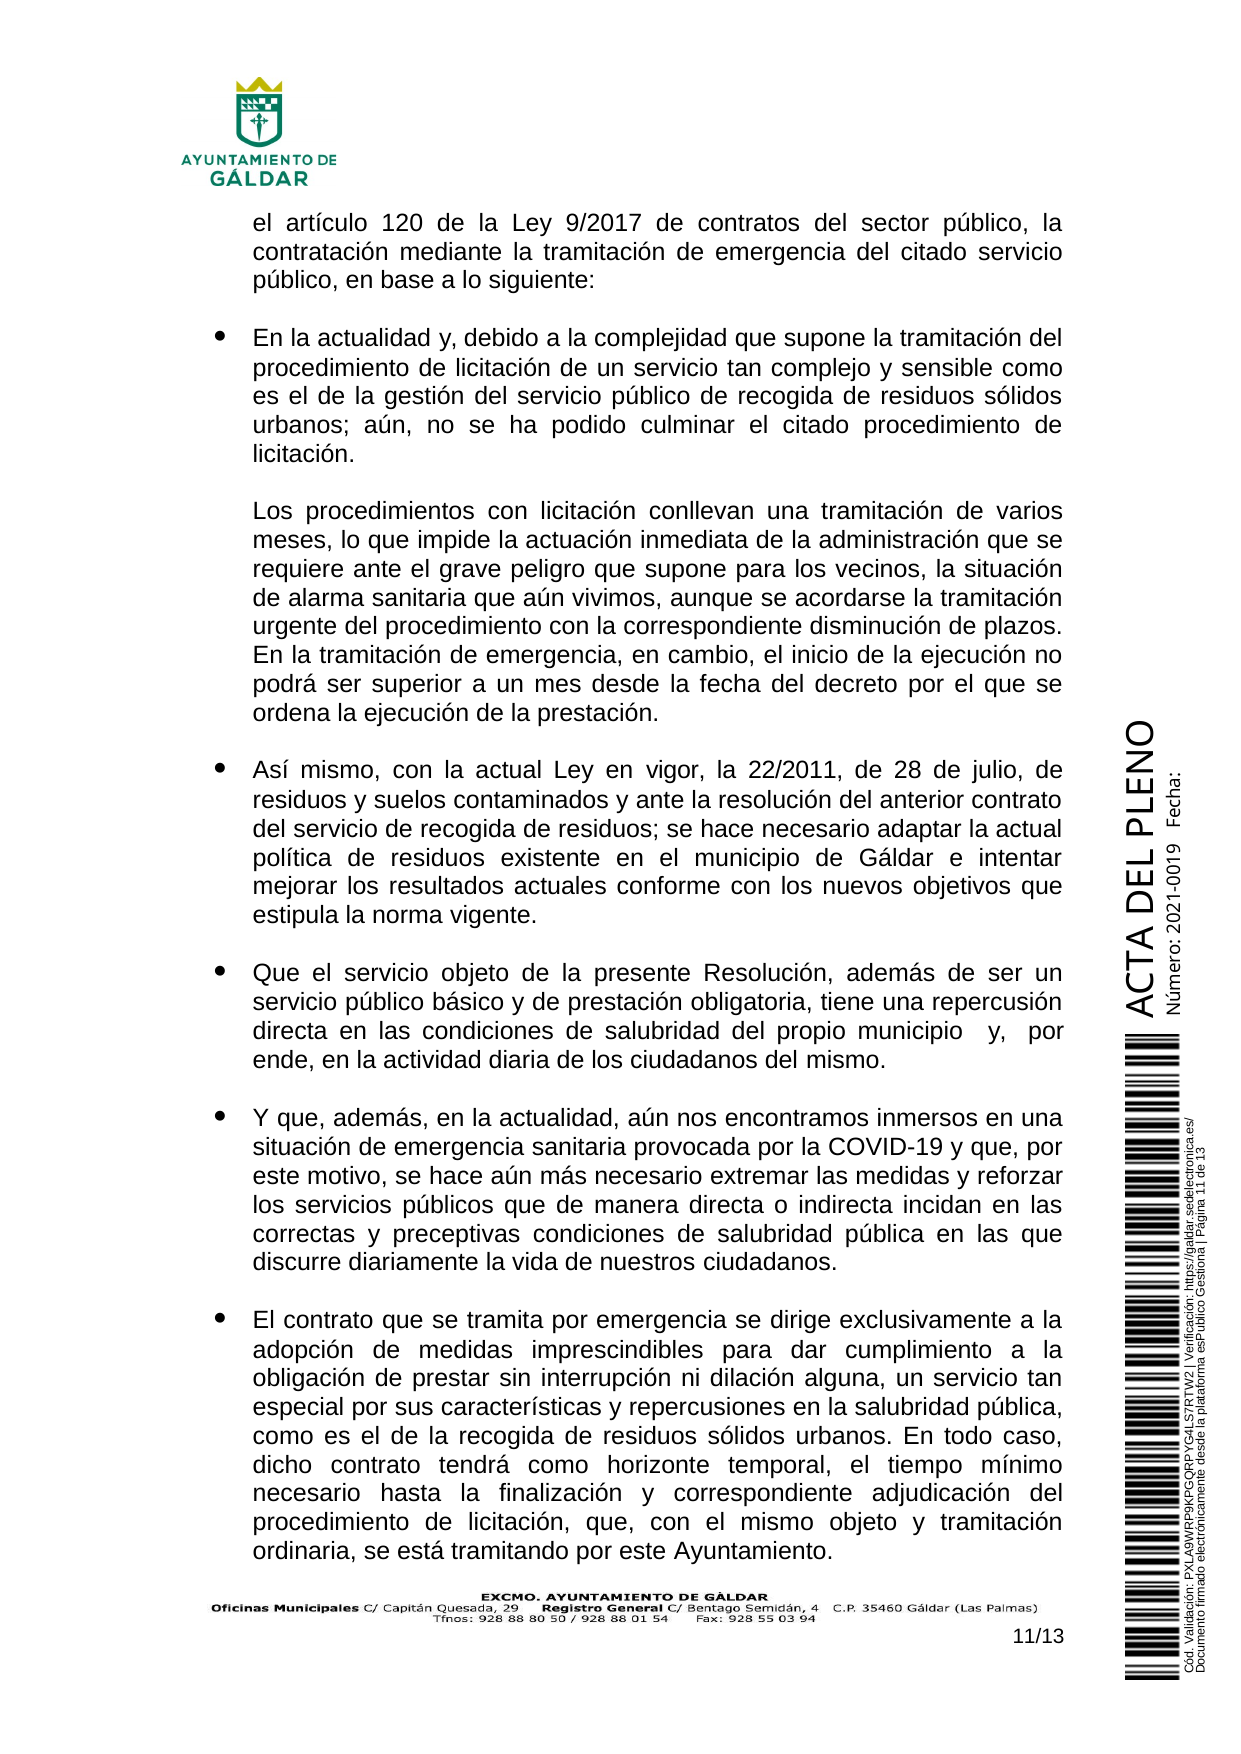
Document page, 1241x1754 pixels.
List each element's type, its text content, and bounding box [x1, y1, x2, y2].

list En la actualidad y, debido a la complejidad que supone la tramitación del procedimiento de licitación de un servicio tan complejo y sensible como es el de la gestión del servicio público de recogida de residuos sólidos urbanos; aún, no se ha podido culminar el citado procedimiento de licitación. [215, 323, 1064, 468]
picture [1125, 1034, 1184, 1680]
picture [183, 1592, 1077, 1623]
picture [181, 77, 337, 186]
list Y que, además, en la actualidad, aún nos encontramos inmersos en una situación de emergencia sanitaria provocada por la COVID-19 y que, por este motivo, se hace aún más necesario extremar las medidas y reforzar los servicios públicos que de manera directa o indirecta incidan en las correctas y preceptivas condiciones de salubridad pública en las que discurre diariamente la vida de nuestros ciudadanos. [215, 1102, 1064, 1276]
list El contrato que se tramita por emergencia se dirige exclusivamente a la adopción de medidas imprescindibles para dar cumplimiento a la obligación de prestar sin interrupción ni dilación alguna, un servicio tan especial por sus características y repercusiones en la salubridad pública, como es el de la recogida de residuos sólidos urbanos. En todo caso, dicho contrato tendrá como horizonte temporal, el tiempo mínimo necesario hasta la finalización y correspondiente adjudicación del procedimiento de licitación, que, con el mismo objeto y tramitación ordinaria, se está tramitando por este Ayuntamiento. [215, 1305, 1064, 1565]
list Que el servicio objeto de la presente Resolución, además de ser un servicio público básico y de prestación obligatoria, tiene una repercusión directa en las condiciones de salubridad del propio municipio y, por ende, en la actividad diaria de los ciudadanos del mismo. [215, 958, 1064, 1074]
text Los procedimientos con licitación conllevan una tramitación de varios meses, lo que impide la actuación inmediata de la administración que se requiere ante el grave peligro que supone para los vecinos, la situación de alarma sanitaria que aún vivimos, aunque se acordarse la tramitación urgente del procedimiento con la correspondiente disminución de plazos. En la tramitación de emergencia, en cambio, el inicio de la ejecución no podrá ser superior a un mes desde la fecha del decreto por el que se ordena la ejecución de la prestación. [252, 496, 1064, 726]
text el artículo 120 de la Ley 9/2017 de contratos del sector público, la contratación mediante la tramitación de emergencia del citado servicio público, en base a lo siguiente: [252, 208, 1064, 294]
list Así mismo, con la actual Ley en vigor, la 22/2011, de 28 de julio, de residuos y suelos contaminados y ante la resolución del anterior contrato del servicio de recogida de residuos; se hace necesario adaptar la actual política de residuos existente en el municipio de Gáldar e intentar mejorar los resultados actuales conforme con los nuevos objetivos que estipula la norma vigente. [215, 755, 1064, 929]
